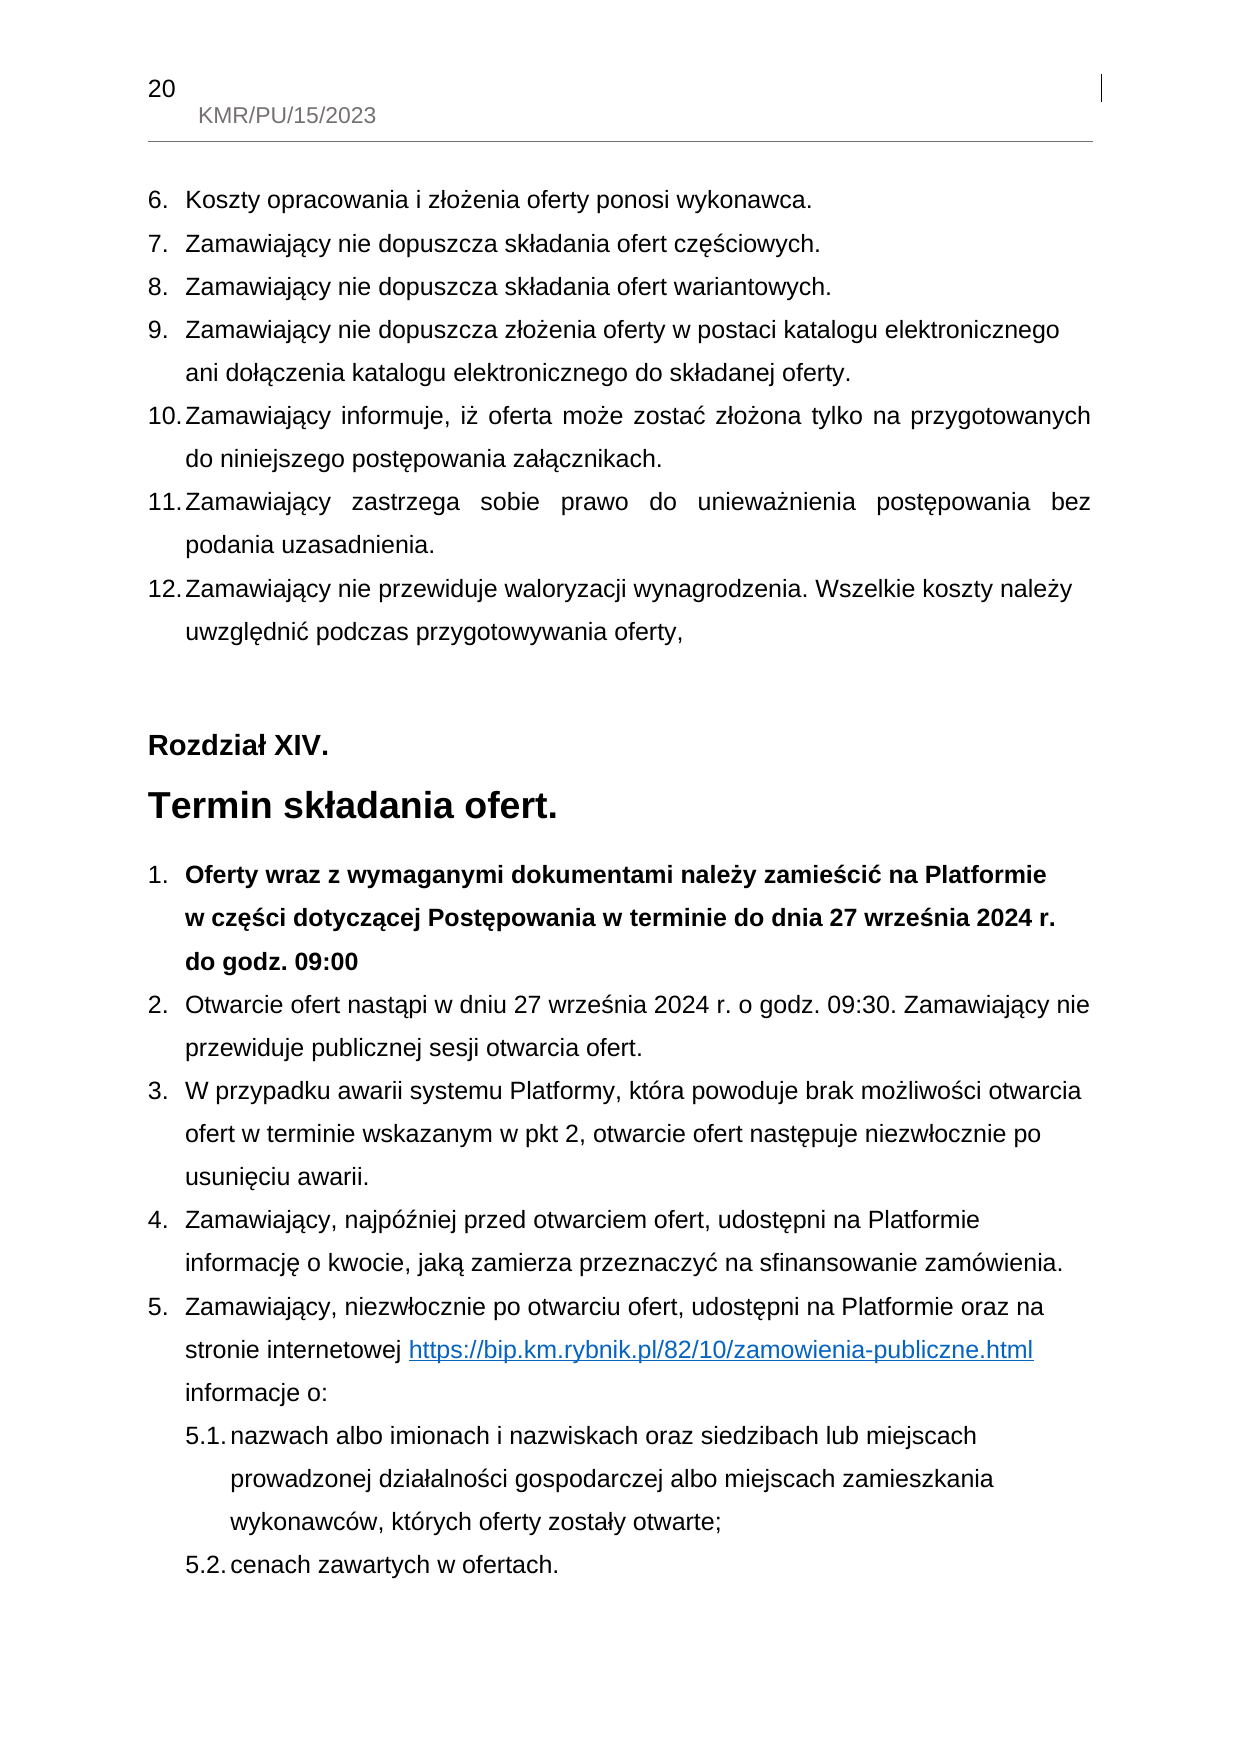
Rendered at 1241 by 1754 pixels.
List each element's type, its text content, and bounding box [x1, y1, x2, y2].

list Oferty wraz z wymaganymi dokumentami należy zamieścić na Platformie w części dotyczącej Postępowania w terminie do dnia 27 września 2024 r. do godz. 09:00 [148, 860, 1093, 975]
list Koszty opracowania i złożenia oferty ponosi wykonawca. [148, 185, 1093, 214]
subtitle Termin składania ofert. [148, 728, 1093, 826]
list Zamawiający nie dopuszcza składania ofert częściowych. [148, 228, 1093, 257]
list Zamawiający nie przewiduje waloryzacji wynagrodzenia. Wszelkie koszty należy uwzględnić podczas przygotowywania oferty, [148, 573, 1093, 645]
list Zamawiający zastrzega sobie prawo do unieważnienia postępowania bez podania uzasadnienia. [148, 487, 1093, 559]
list Zamawiający nie dopuszcza składania ofert wariantowych. [148, 272, 1093, 300]
list Zamawiający, niezwłocznie po otwarciu ofert, udostępni na Platformie oraz na stronie internetowej https://bip.km.rybnik.pl/82/10/zamowienia-publiczne.html informacje o: [148, 1291, 1093, 1406]
list Zamawiający informuje, iż oferta może zostać złożona tylko na przygotowanych do niniejszego postępowania załącznikach. [148, 401, 1093, 473]
list Otwarcie ofert nastąpi w dniu 27 września 2024 r. o godz. 09:30. Zamawiający nie przewiduje publicznej sesji otwarcia ofert. [148, 989, 1093, 1061]
list cenach zawartych w ofertach. [185, 1550, 1093, 1579]
list W przypadku awarii systemu Platformy, która powoduje brak możliwości otwarcia ofert w terminie wskazanym w pkt 2, otwarcie ofert następuje niezwłocznie po usunięciu awarii. [148, 1076, 1093, 1191]
list nazwach albo imionach i nazwiskach oraz siedzibach lub miejscach prowadzonej działalności gospodarczej albo miejscach zamieszkania wykonawców, których oferty zostały otwarte; [185, 1421, 1093, 1536]
list Zamawiający, najpóźniej przed otwarciem ofert, udostępni na Platformie informację o kwocie, jaką zamierza przeznaczyć na sfinansowanie zamówienia. [148, 1205, 1093, 1277]
list Zamawiający nie dopuszcza złożenia oferty w postaci katalogu elektronicznego ani dołączenia katalogu elektronicznego do składanej oferty. [148, 315, 1093, 387]
